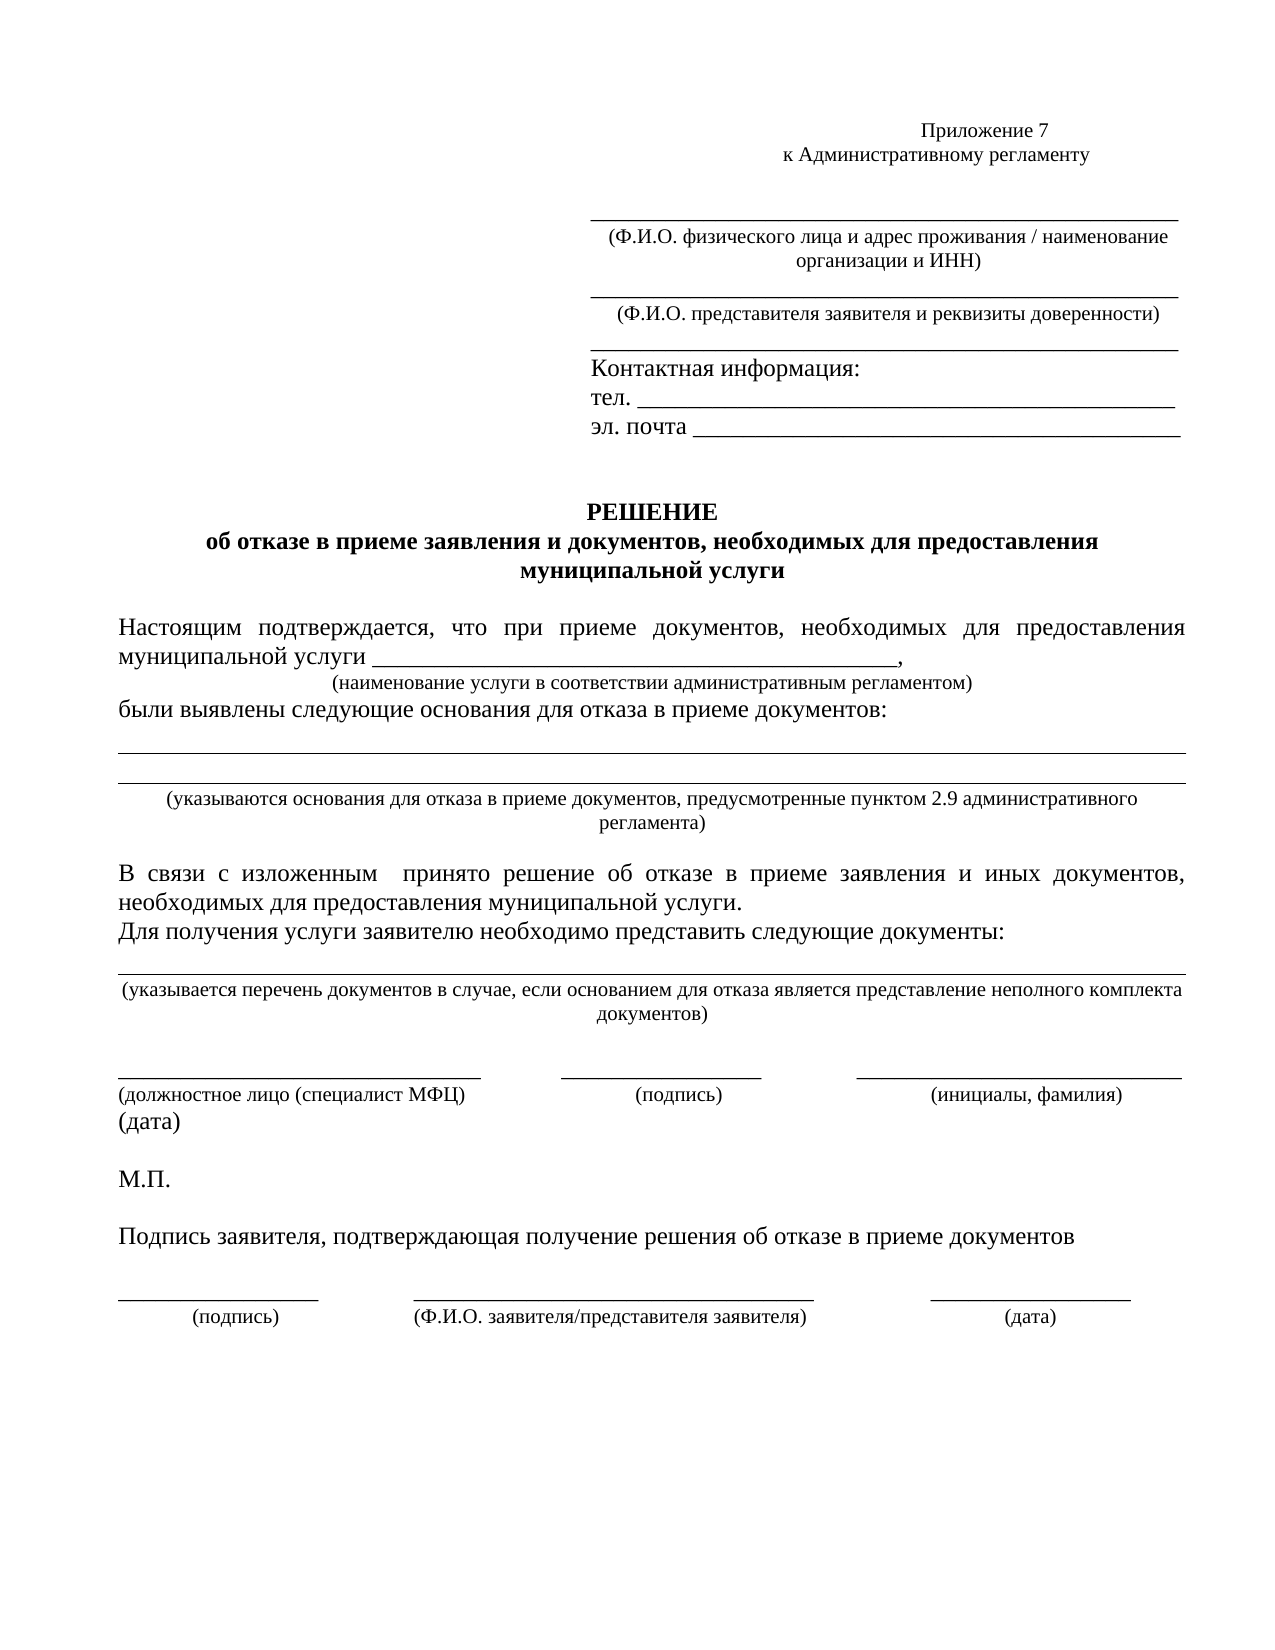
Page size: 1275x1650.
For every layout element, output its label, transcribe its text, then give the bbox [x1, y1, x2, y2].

text Подпись заявителя, подтверждающая получение решения об отказе в приеме документов [118, 1221, 1186, 1250]
text РЕШЕНИЕ [118, 497, 1186, 526]
text (указывается перечень документов в случае, если основанием для отказа является представление неполного комплекта документов) [118, 975, 1186, 1025]
text Настоящим подтверждается, что при приеме документов, необходимых для предоставления муниципальной услуги __________________________________________, [118, 612, 1186, 670]
text _______________________________________________ [591, 272, 1186, 301]
text Контактная информация: [591, 353, 1186, 382]
text к Административному регламенту [783, 142, 1186, 166]
text _______________________________________________ [591, 195, 1186, 224]
text Для получения услуги заявителю необходимо представить следующие документы: [118, 916, 1186, 945]
text М.П. [118, 1164, 1186, 1192]
text (подпись) (Ф.И.О. заявителя/представителя заявителя) (дата) [118, 1304, 1186, 1328]
text ________________ ________________________________ ________________ [118, 1275, 1186, 1304]
text _______________________________________________ [591, 325, 1186, 353]
text (Ф.И.О. физического лица и адрес проживания / наименование организации и ИНН) [591, 224, 1186, 272]
text (дата) [118, 1106, 1186, 1135]
text об отказе в приеме заявления и документов, необходимых для предоставления муниципальной услуги [118, 526, 1186, 583]
text _____________________________ ________________ __________________________ [118, 1053, 1186, 1082]
text (Ф.И.О. представителя заявителя и реквизиты доверенности) [591, 301, 1186, 325]
text были выявлены следующие основания для отказа в приеме документов: [118, 694, 1186, 722]
text Приложение 7 [783, 118, 1186, 142]
text тел. ___________________________________________ [591, 382, 1186, 411]
text (наименование услуги в соответствии административным регламентом) [118, 670, 1186, 694]
text эл. почта _______________________________________ [591, 411, 1186, 440]
text (указываются основания для отказа в приеме документов, предусмотренные пунктом 2.9 административного регламента) [118, 784, 1186, 834]
text (должностное лицо (специалист МФЦ) (подпись) (инициалы, фамилия) [118, 1082, 1186, 1106]
text В связи с изложенным принято решение об отказе в приеме заявления и иных документов, необходимых для предоставления муниципальной услуги. [118, 858, 1186, 916]
